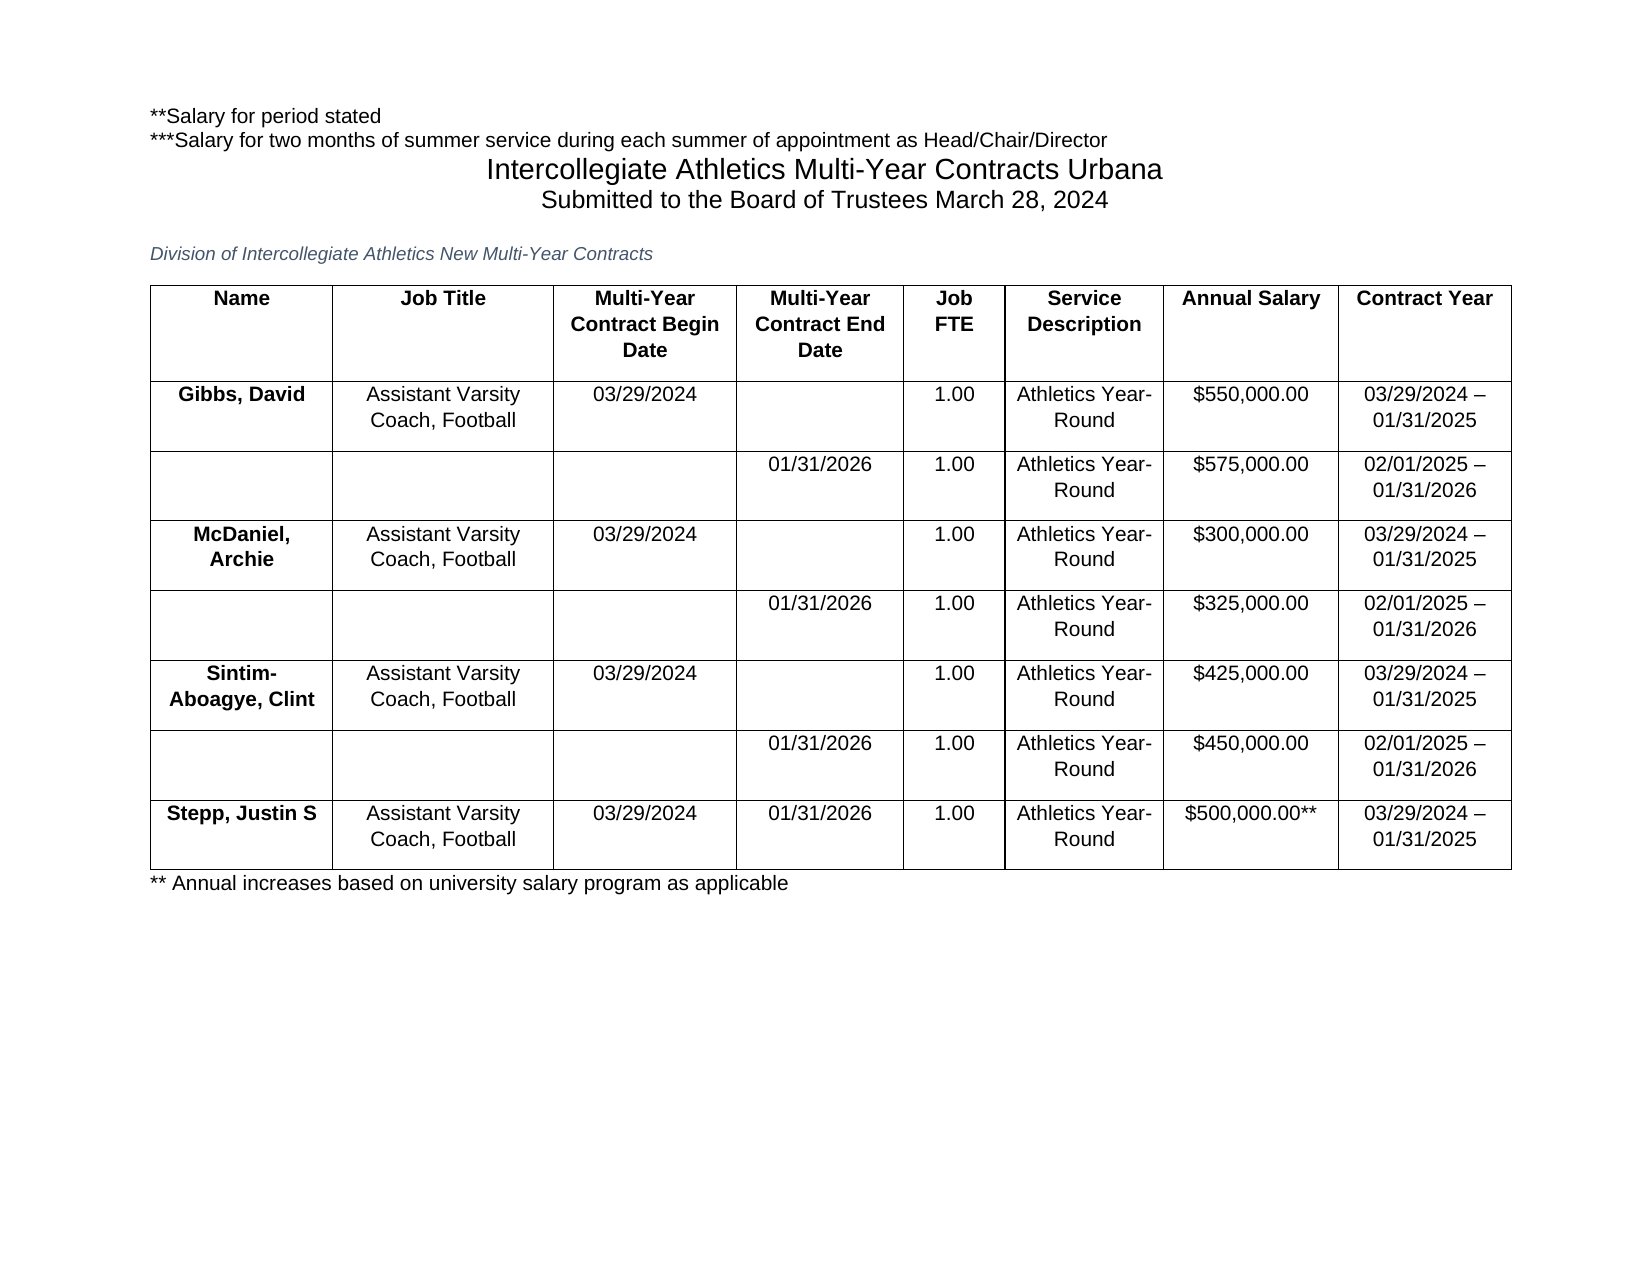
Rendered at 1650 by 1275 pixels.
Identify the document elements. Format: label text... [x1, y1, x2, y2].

table_cell 03/29/2024 [554, 382, 736, 451]
subtitle Intercollegiate Athletics Multi-Year Contracts Urbana [150, 152, 1500, 185]
table_cell Sintim-Aboagye, Clint [151, 661, 332, 730]
table_cell Stepp, Justin S [151, 801, 332, 869]
table_cell [151, 731, 332, 799]
text Submitted to the Board of Trustees March 28, 2024 [150, 185, 1500, 214]
table_cell [333, 731, 553, 799]
table_cell [151, 591, 332, 660]
text ** Annual increases based on university salary program as applicable [150, 870, 1500, 894]
table_cell $425,000.00 [1164, 661, 1338, 730]
table_cell [737, 521, 903, 590]
table_cell 1.00 [904, 591, 1004, 660]
table_cell Athletics Year-Round [1006, 591, 1163, 660]
table_cell 02/01/2025 – 01/31/2026 [1339, 731, 1511, 799]
table_cell Athletics Year-Round [1006, 661, 1163, 730]
table_cell 03/29/2024 – 01/31/2025 [1339, 521, 1511, 590]
table_header Multi-Year Contract Begin Date [554, 286, 736, 381]
table_cell 03/29/2024 [554, 801, 736, 869]
table_cell 01/31/2026 [737, 801, 903, 869]
table_cell [554, 731, 736, 799]
table_cell 01/31/2026 [737, 731, 903, 799]
table_cell 01/31/2026 [737, 452, 903, 520]
text Division of Intercollegiate Athletics New Multi-Year Contracts [150, 243, 1500, 264]
table_header Job Title [333, 286, 553, 381]
table_cell $450,000.00 [1164, 731, 1338, 799]
table_cell $300,000.00 [1164, 521, 1338, 590]
table_cell 1.00 [904, 661, 1004, 730]
table_cell Athletics Year-Round [1006, 801, 1163, 869]
table_header Service Description [1006, 286, 1163, 381]
table_cell 1.00 [904, 521, 1004, 590]
table_cell $500,000.00** [1164, 801, 1338, 869]
table_cell Gibbs, David [151, 382, 332, 451]
table_cell Assistant Varsity Coach, Football [333, 661, 553, 730]
table_cell [333, 591, 553, 660]
table_header Job FTE [904, 286, 1004, 381]
table_cell $550,000.00 [1164, 382, 1338, 451]
table_cell 03/29/2024 – 01/31/2025 [1339, 382, 1511, 451]
table_cell $575,000.00 [1164, 452, 1338, 520]
table_cell 1.00 [904, 452, 1004, 520]
table_cell 03/29/2024 [554, 661, 736, 730]
table_cell 03/29/2024 – 01/31/2025 [1339, 661, 1511, 730]
table_cell $325,000.00 [1164, 591, 1338, 660]
table_cell 01/31/2026 [737, 591, 903, 660]
table_cell [151, 452, 332, 520]
table_cell Athletics Year-Round [1006, 382, 1163, 451]
table_header Contract Year [1339, 286, 1511, 381]
table_cell 03/29/2024 [554, 521, 736, 590]
table_cell Athletics Year-Round [1006, 731, 1163, 799]
table_cell 03/29/2024 – 01/31/2025 [1339, 801, 1511, 869]
table_cell [737, 661, 903, 730]
table_header Multi-Year Contract End Date [737, 286, 903, 381]
table_cell Assistant Varsity Coach, Football [333, 521, 553, 590]
table_cell Assistant Varsity Coach, Football [333, 801, 553, 869]
table_cell Athletics Year-Round [1006, 521, 1163, 590]
table_cell McDaniel, Archie [151, 521, 332, 590]
table_cell 1.00 [904, 801, 1004, 869]
table_cell [333, 452, 553, 520]
table_cell 1.00 [904, 382, 1004, 451]
table_cell [554, 452, 736, 520]
table_cell Assistant Varsity Coach, Football [333, 382, 553, 451]
text **Salary for period stated [150, 104, 1500, 128]
table_cell [737, 382, 903, 451]
table_header Annual Salary [1164, 286, 1338, 381]
table_cell 02/01/2025 – 01/31/2026 [1339, 591, 1511, 660]
table_cell 02/01/2025 – 01/31/2026 [1339, 452, 1511, 520]
table_cell Athletics Year-Round [1006, 452, 1163, 520]
text ***Salary for two months of summer service during each summer of appointment as Head/Chair/Director [150, 128, 1500, 152]
table_cell [554, 591, 736, 660]
table_cell 1.00 [904, 731, 1004, 799]
table_header Name [151, 286, 332, 381]
